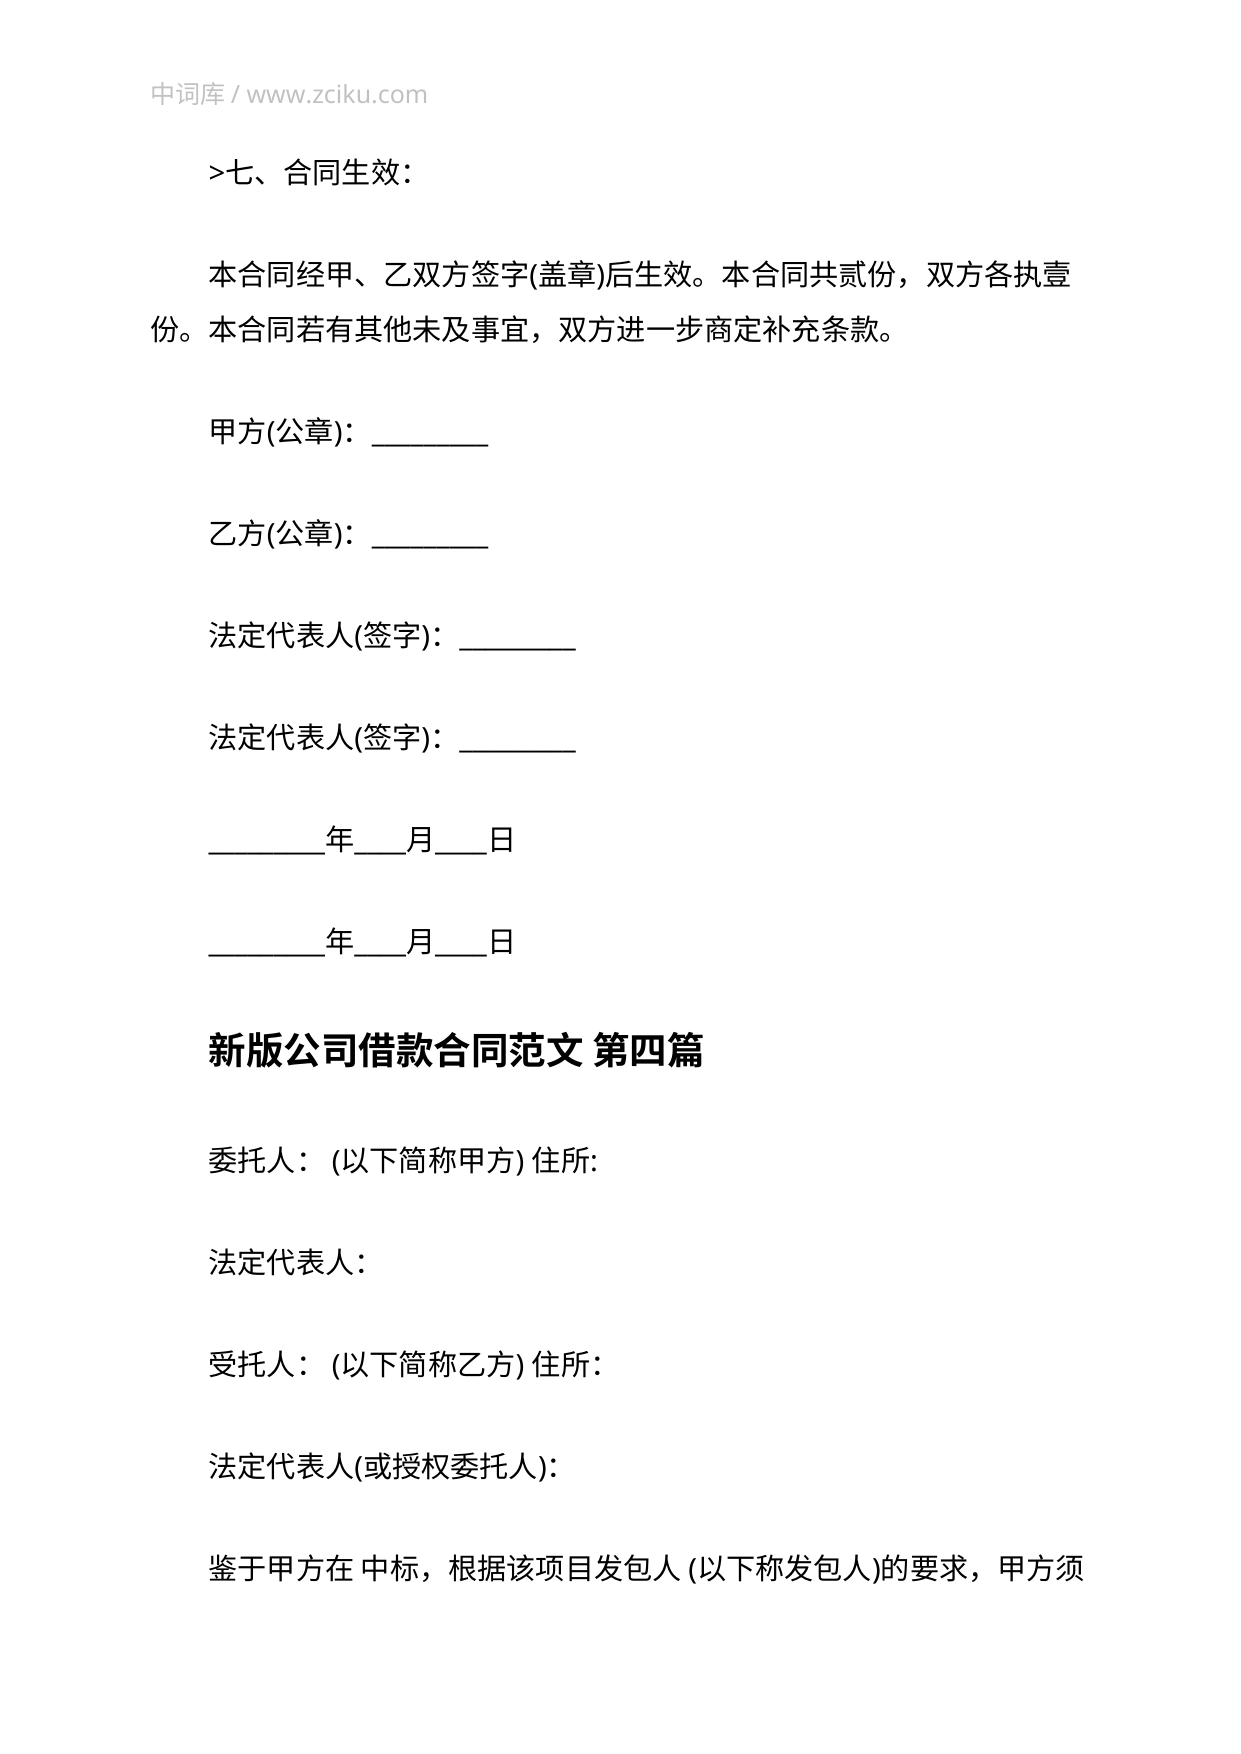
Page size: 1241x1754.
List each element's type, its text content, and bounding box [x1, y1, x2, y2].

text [150, 1546, 1090, 1588]
text 乙方(公章)：_________ [150, 511, 1090, 553]
text _________年____月____日 [150, 919, 1090, 961]
text 受托人： (以下简称乙方) 住所： [150, 1342, 1090, 1384]
text 新版公司借款合同范文 第四篇 [150, 1021, 1090, 1075]
text 甲方(公章)：_________ [150, 409, 1090, 451]
text 法定代表人(签字)：_________ [150, 613, 1090, 655]
text _________年____月____日 [150, 817, 1090, 859]
text 法定代表人(或授权委托人)： [150, 1444, 1090, 1486]
text 委托人： (以下简称甲方) 住所: [150, 1138, 1090, 1180]
text >七、合同生效： [150, 150, 1090, 192]
text 本合同经甲、乙双方签字(盖章)后生效。本合同共贰份，双方各执壹份。本合同若有其他未及事宜，双方进一步商定补充条款。 [150, 252, 1090, 349]
text 法定代表人： [150, 1240, 1090, 1282]
text 法定代表人(签字)：_________ [150, 715, 1090, 757]
